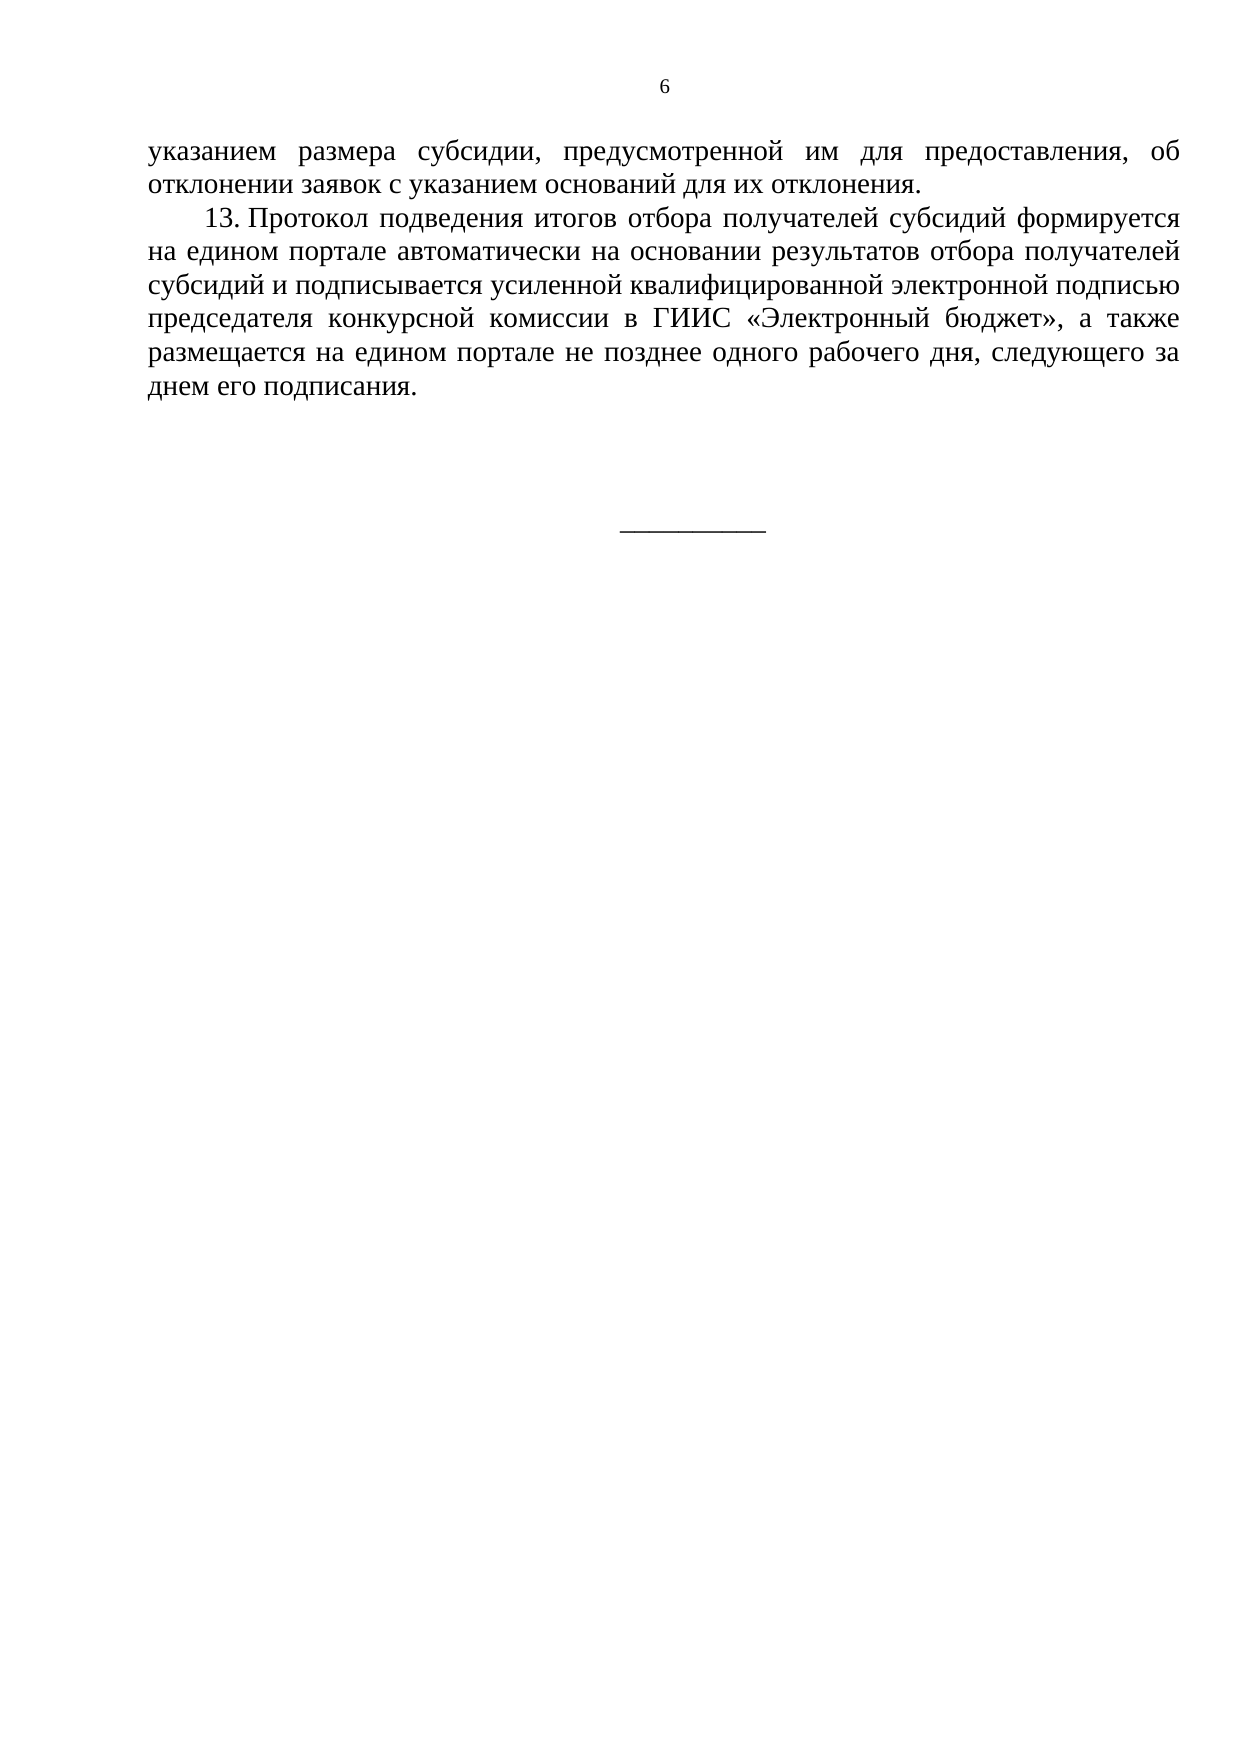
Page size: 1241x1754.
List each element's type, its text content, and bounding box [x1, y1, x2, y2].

text __________ [148, 502, 1181, 535]
text 13. Протокол подведения итогов отбора получателей субсидий формируется на едином портале автоматически на основании результатов отбора получателей субсидий и подписывается усиленной квалифицированной электронной подписью председателя конкурсной комиссии в ГИИС «Электронный бюджет», а также размещается на едином портале не позднее одного рабочего дня, следующего за днем его подписания. [148, 200, 1181, 401]
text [148, 133, 1181, 200]
